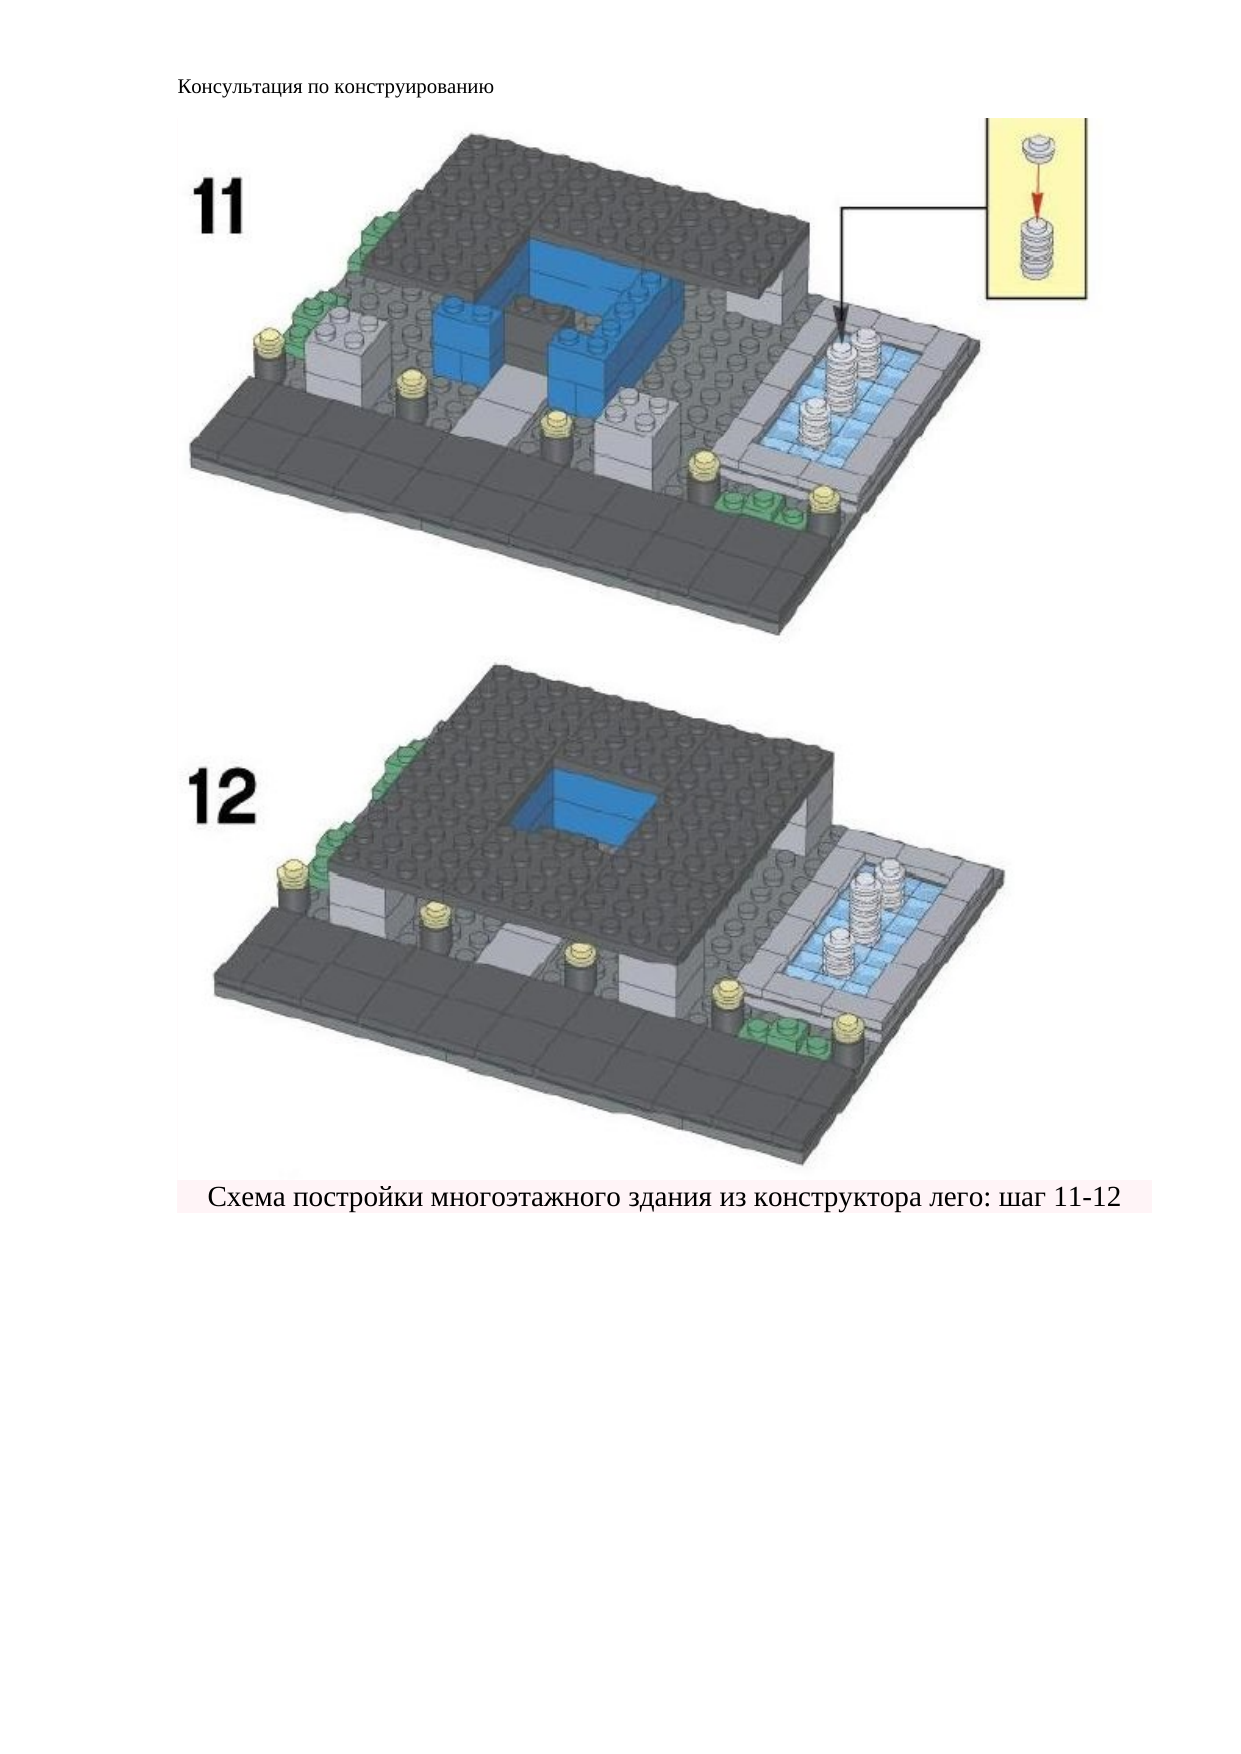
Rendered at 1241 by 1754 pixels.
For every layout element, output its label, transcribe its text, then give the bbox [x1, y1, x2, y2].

text Схема постройки многоэтажного здания из конструктора лего: шаг 11-12 [177, 1180, 1152, 1213]
picture [177, 118, 1196, 1180]
